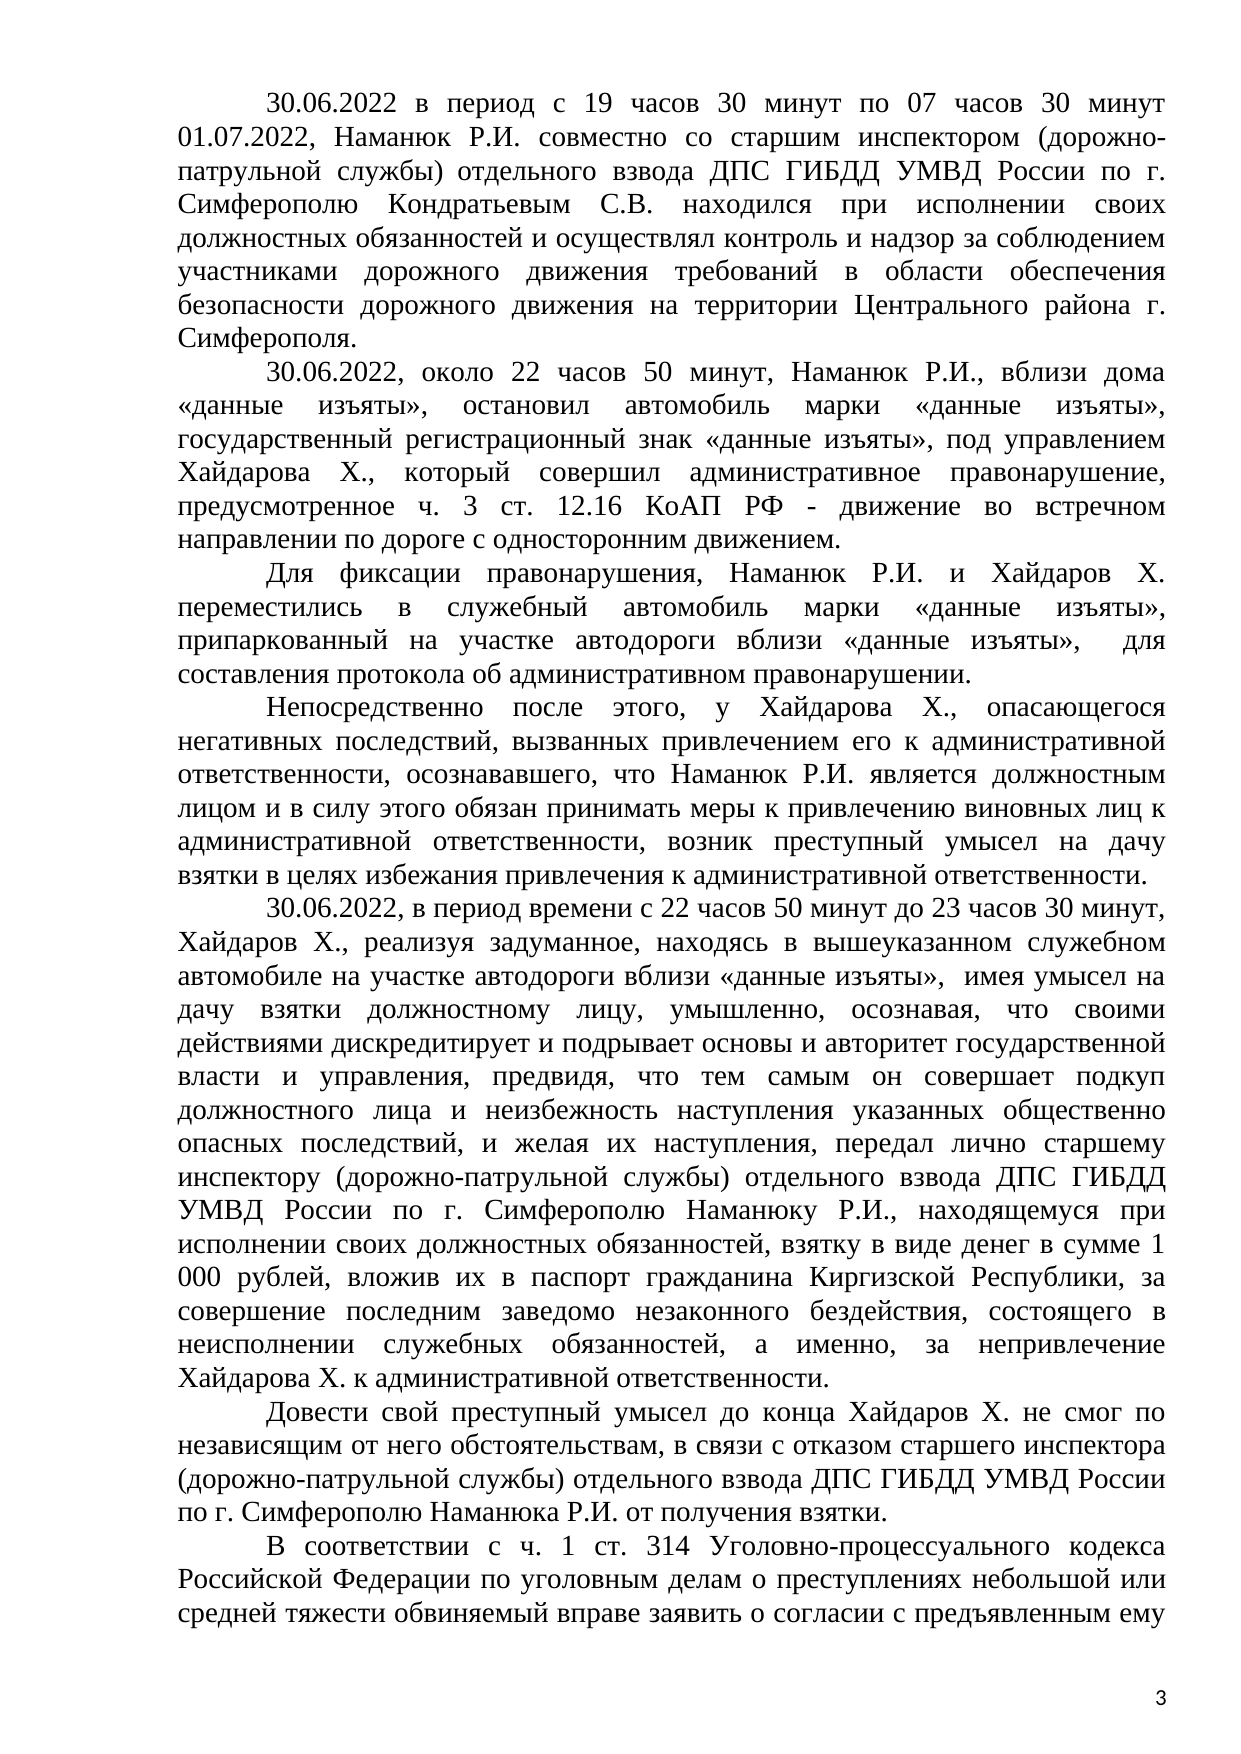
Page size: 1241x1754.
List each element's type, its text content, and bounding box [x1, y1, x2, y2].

text Для фиксации правонарушения, Наманюк Р.И. и Хайдаров X. переместились в служебный автомобиль марки «данные изъяты», припаркованный на участке автодороги вблизи «данные изъяты», для составления протокола об административном правонарушении. [177, 555, 1167, 689]
text Довести свой преступный умысел до конца Хайдаров X. не смог по независящим от него обстоятельствам, в связи с отказом старшего инспектора (дорожно-патрульной службы) отдельного взвода ДПС ГИБДД УМВД России по г. Симферополю Наманюка Р.И. от получения взятки. [177, 1394, 1167, 1528]
text 30.06.2022, около 22 часов 50 минут, Наманюк Р.И., вблизи дома «данные изъяты», остановил автомобиль марки «данные изъяты», государственный регистрационный знак «данные изъяты», под управлением Хайдарова X., который совершил административное правонарушение, предусмотренное ч. 3 ст. 12.16 КоАП РФ - движение во встречном направлении по дороге с односторонним движением. [177, 354, 1167, 555]
text 30.06.2022 в период с 19 часов 30 минут по 07 часов 30 минут 01.07.2022, Наманюк Р.И. совместно со старшим инспектором (дорожно-патрульной службы) отдельного взвода ДПС ГИБДД УМВД России по г. Симферополю Кондратьевым С.В. находился при исполнении своих должностных обязанностей и осуществлял контроль и надзор за соблюдением участниками дорожного движения требований в области обеспечения безопасности дорожного движения на территории Центрального района г. Симферополя. [177, 86, 1167, 354]
text 30.06.2022, в период времени с 22 часов 50 минут до 23 часов 30 минут, Хайдаров X., реализуя задуманное, находясь в вышеуказанном служебном автомобиле на участке автодороги вблизи «данные изъяты», имея умысел на дачу взятки должностному лицу, умышленно, осознавая, что своими действиями дискредитирует и подрывает основы и авторитет государственной власти и управления, предвидя, что тем самым он совершает подкуп должностного лица и неизбежность наступления указанных общественно опасных последствий, и желая их наступления, передал лично старшему инспектору (дорожно-патрульной службы) отдельного взвода ДПС ГИБДД УМВД России по г. Симферополю Наманюку Р.И., находящемуся при исполнении своих должностных обязанностей, взятку в виде денег в сумме 1 000 рублей, вложив их в паспорт гражданина Киргизской Республики, за совершение последним заведомо незаконного бездействия, состоящего в неисполнении служебных обязанностей, а именно, за непривлечение Хайдарова X. к административной ответственности. [177, 891, 1167, 1394]
text Непосредственно после этого, у Хайдарова X., опасающегося негативных последствий, вызванных привлечением его к административной ответственности, осознававшего, что Наманюк Р.И. является должностным лицом и в силу этого обязан принимать меры к привлечению виновных лиц к административной ответственности, возник преступный умысел на дачу взятки в целях избежания привлечения к административной ответственности. [177, 689, 1167, 891]
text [177, 1528, 1167, 1628]
